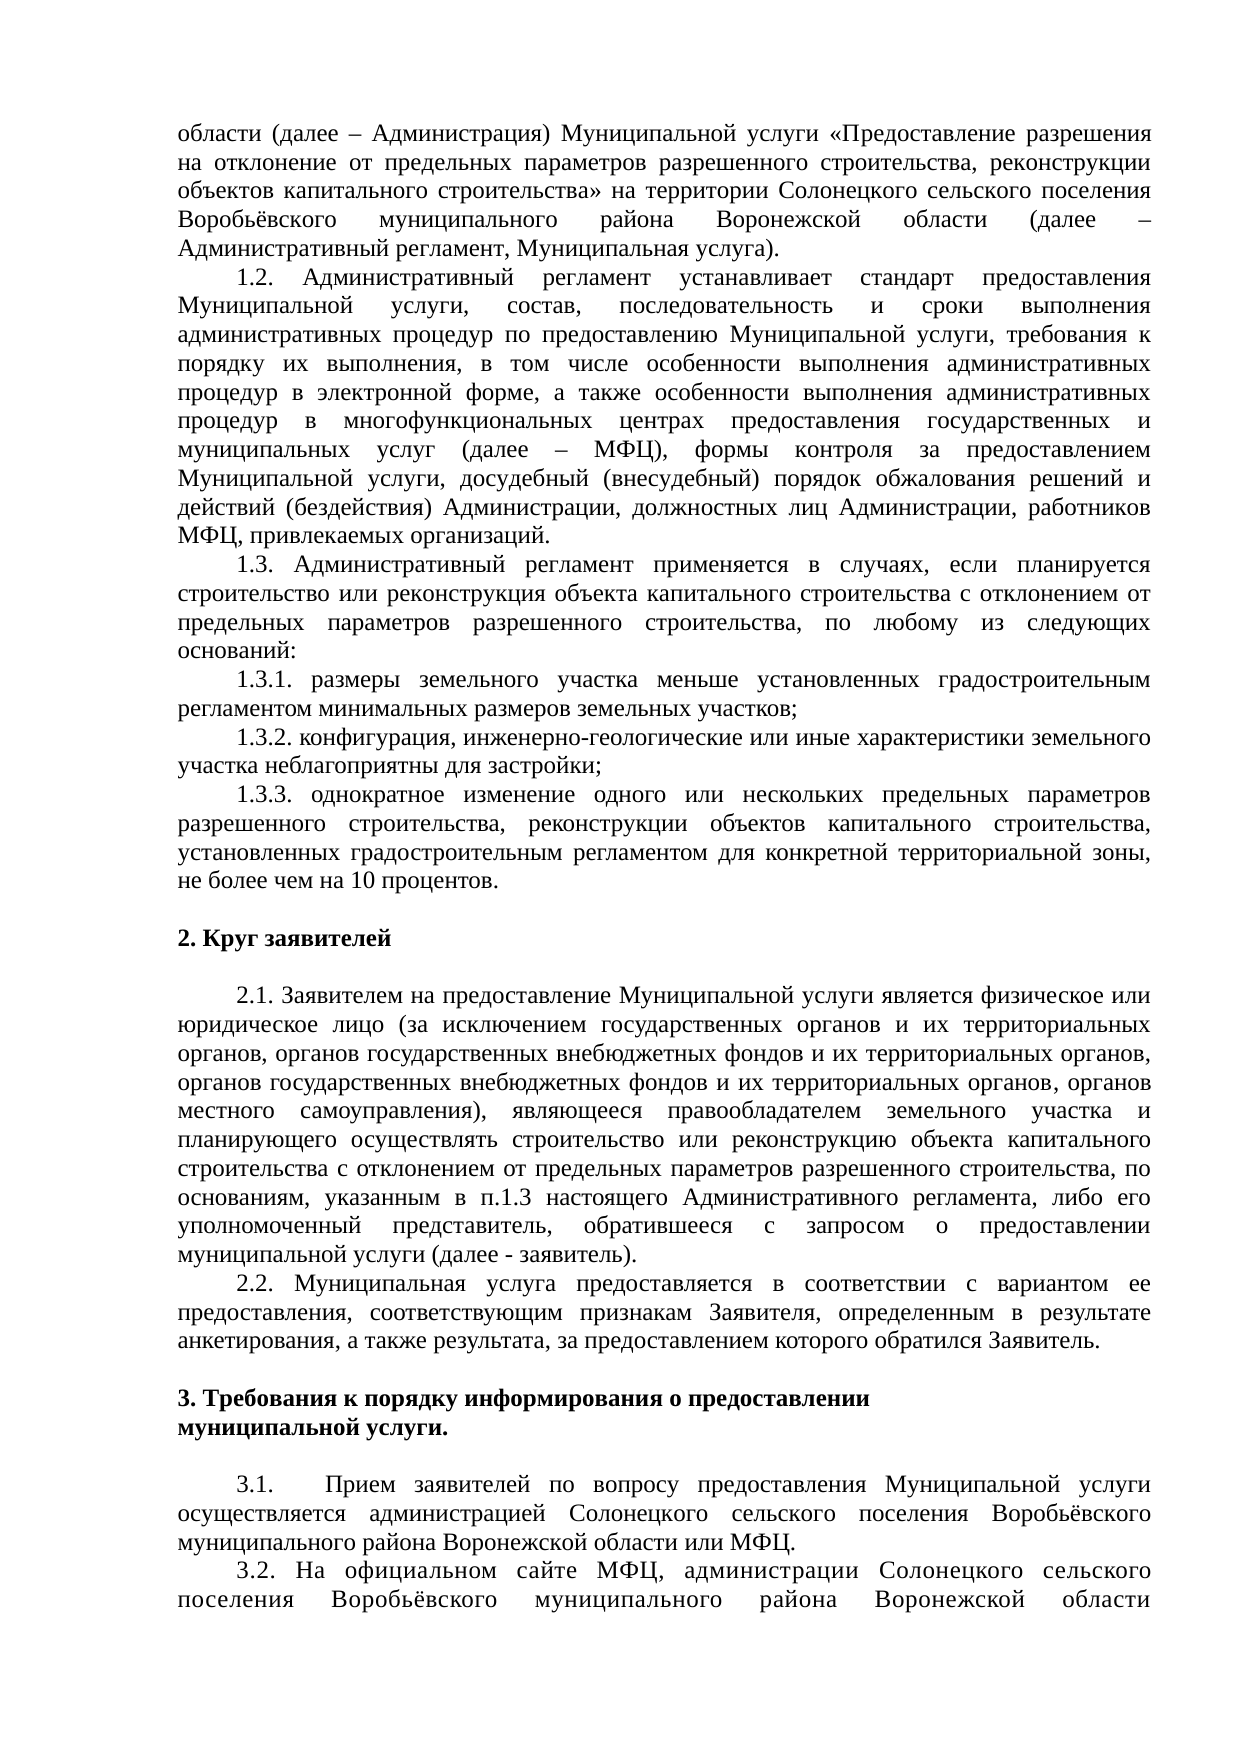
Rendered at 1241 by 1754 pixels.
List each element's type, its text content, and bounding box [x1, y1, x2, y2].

text 2.1. Заявителем на предоставление Муниципальной услуги является физическое или юридическое лицо (за исключением государственных органов и их территориальных органов, органов государственных внебюджетных фондов и их территориальных органов, органов государственных внебюджетных фондов и их территориальных органов, органов местного самоуправления), являющееся правообладателем земельного участка и планирующего осуществлять строительство или реконструкцию объекта капитального строительства с отклонением от предельных параметров разрешенного строительства, по основаниям, указанным в п.1.3 настоящего Административного регламента, либо его уполномоченный представитель, обратившееся с запросом о предоставлении муниципальной услуги (далее - заявитель). [177, 981, 1152, 1268]
text 2. Круг заявителей [177, 923, 1152, 952]
text 1.3.2. конфигурация, инженерно-геологические или иные характеристики земельного участка неблагоприятны для застройки; [177, 722, 1152, 779]
text 1.3. Административный регламент применяется в случаях, если планируется строительство или реконструкция объекта капитального строительства с отклонением от предельных параметров разрешенного строительства, по любому из следующих оснований: [177, 549, 1152, 664]
text муниципальной услуги. [177, 1412, 1152, 1441]
text 3. Требования к порядку информирования о предоставлении [177, 1383, 1152, 1412]
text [177, 1556, 1152, 1613]
text 1.3.3. однократное изменение одного или нескольких предельных параметров разрешенного строительства, реконструкции объектов капитального строительства, установленных градостроительным регламентом для конкретной территориальной зоны, не более чем на 10 процентов. [177, 779, 1152, 894]
text 3.1. Прием заявителей по вопросу предоставления Муниципальной услуги осуществляется администрацией Солонецкого сельского поселения Воробьёвского муниципального района Воронежской области или МФЦ. [177, 1469, 1152, 1556]
text 1.2. Административный регламент устанавливает стандарт предоставления Муниципальной услуги, состав, последовательность и сроки выполнения административных процедур по предоставлению Муниципальной услуги, требования к порядку их выполнения, в том числе особенности выполнения административных процедур в электронной форме, а также особенности выполнения административных процедур в многофункциональных центрах предоставления государственных и муниципальных услуг (далее – МФЦ), формы контроля за предоставлением Муниципальной услуги, досудебный (внесудебный) порядок обжалования решений и действий (бездействия) Администрации, должностных лиц Администрации, работников МФЦ, привлекаемых организаций. [177, 262, 1152, 549]
text 2.2. Муниципальная услуга предоставляется в соответствии с вариантом ее предоставления, соответствующим признакам Заявителя, определенным в результате анкетирования, а также результата, за предоставлением которого обратился Заявитель. [177, 1268, 1152, 1354]
text 1.3.1. размеры земельного участка меньше установленных градостроительным регламентом минимальных размеров земельных участков; [177, 664, 1152, 722]
